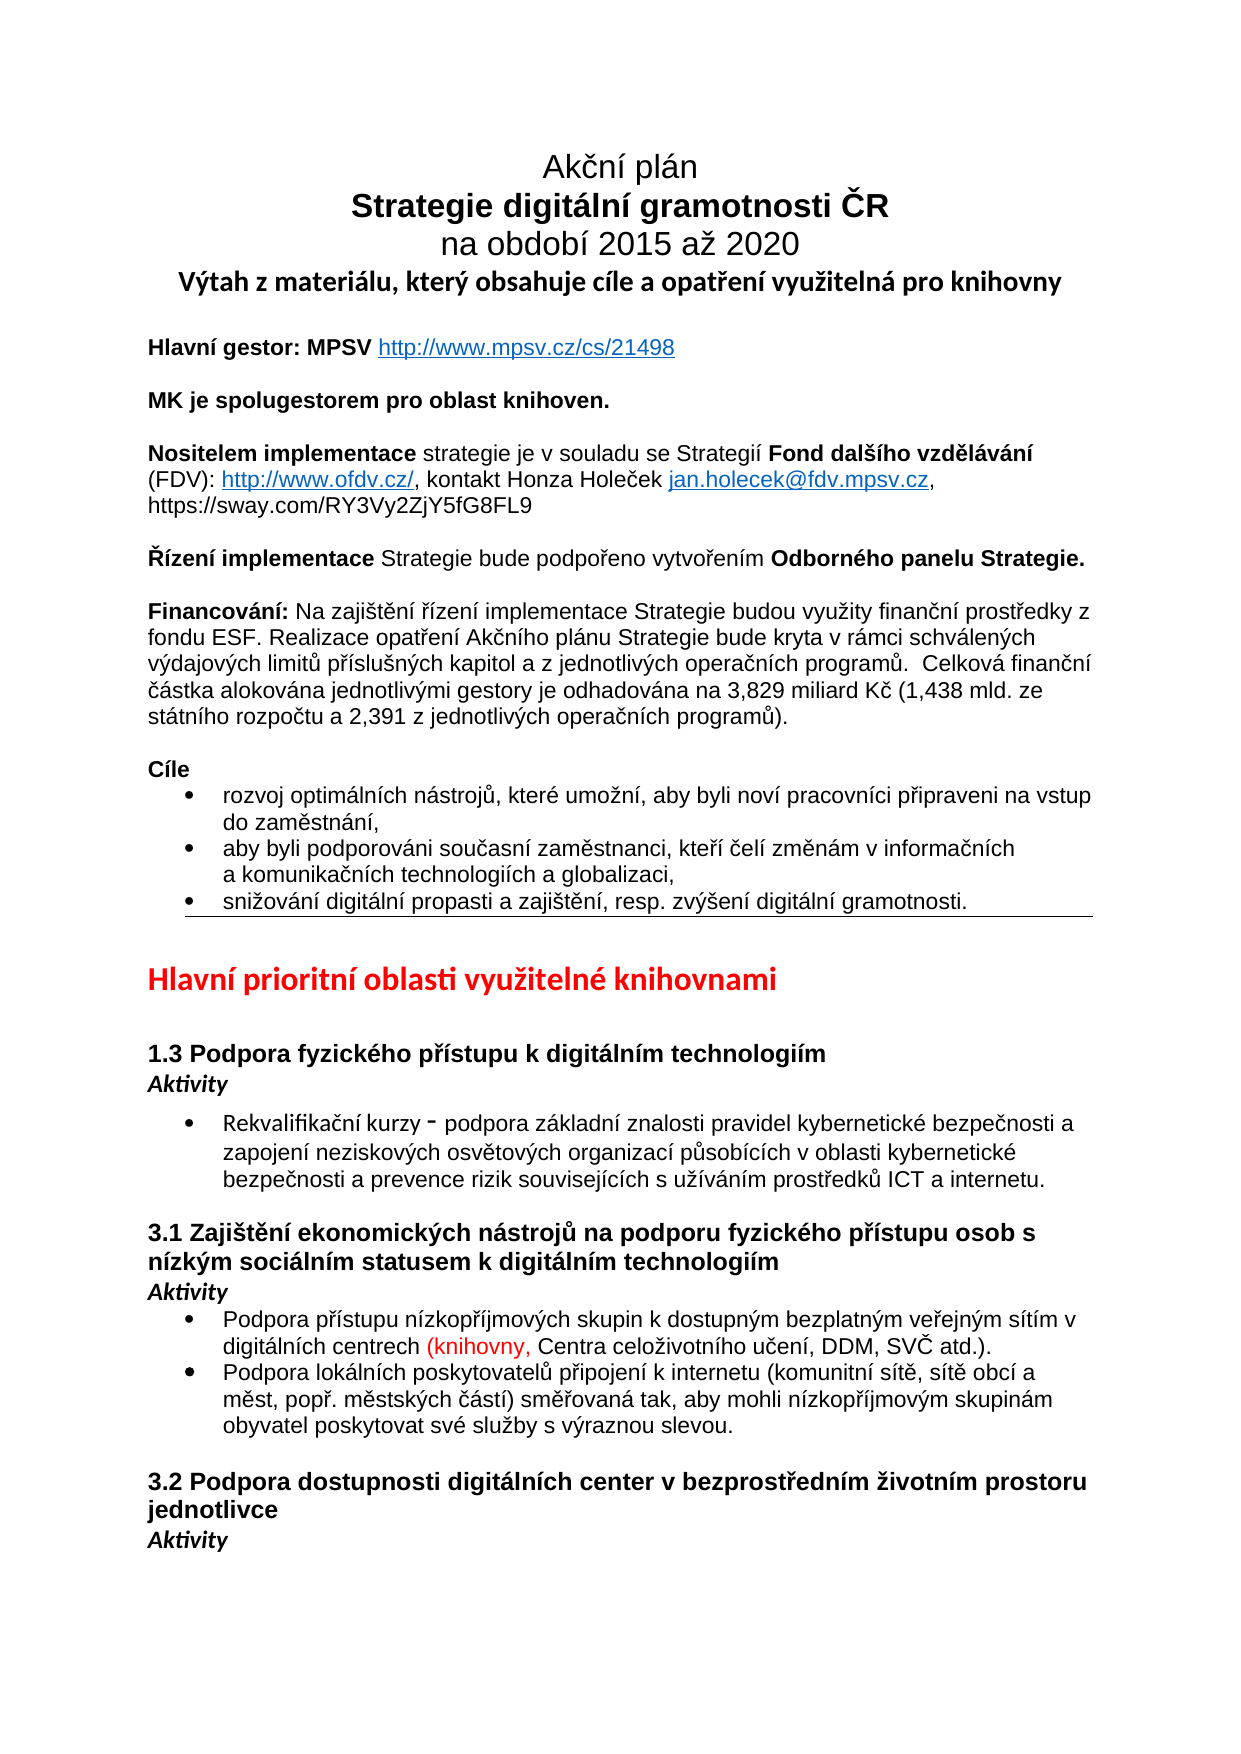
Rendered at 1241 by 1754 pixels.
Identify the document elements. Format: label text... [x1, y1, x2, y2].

text Nositelem implementace strategie je v souladu se Strategií Fond dalšího vzdělávání (FDV): http://www.ofdv.cz/, kontakt Honza Holeček jan.holecek@fdv.mpsv.cz, https://sway.com/RY3Vy2ZjY5fG8FL9 [148, 439, 1093, 519]
list snižování digitální propasti a zajištění, resp. zvýšení digitální gramotnosti. [185, 888, 1093, 916]
text 3.1 Zajištění ekonomických nástrojů na podporu fyzického přístupu osob s nízkým sociálním statusem k digitálním technologiím [148, 1218, 1093, 1276]
list Rekvalifikační kurzy - podpora základní znalosti pravidel kybernetické bezpečnosti a zapojení neziskových osvětových organizací působících v oblasti kybernetické bezpečnosti a prevence rizik souvisejících s užíváním prostředků ICT a internetu. [185, 1098, 1093, 1192]
list rozvoj optimálních nástrojů, které umožní, aby byli noví pracovníci připraveni na vstup do zaměstnání, [185, 782, 1093, 835]
text 3.2 Podpora dostupnosti digitálních center v bezprostředním životním prostoru jednotlivce [148, 1467, 1093, 1524]
text Aktivity [148, 1524, 1093, 1555]
text Hlavní prioritní oblasti využitelné knihovnami [148, 958, 1093, 998]
text Strategie digitální gramotnosti ČR [148, 186, 1093, 224]
list Podpora přístupu nízkopříjmových skupin k dostupným bezplatným veřejným sítím v digitálních centrech (knihovny, Centra celoživotního učení, DDM, SVČ atd.). [185, 1306, 1093, 1359]
text Hlavní gestor: MPSV http://www.mpsv.cz/cs/21498 [148, 334, 1093, 361]
text Výtah z materiálu, který obsahuje cíle a opatření využitelná pro knihovny [148, 263, 1093, 298]
text Aktivity [148, 1276, 1093, 1306]
list aby byli podporováni současní zaměstnanci, kteří čelí změnám v informačních a komunikačních technologiích a globalizaci, [185, 835, 1093, 888]
text Financování: Na zajištění řízení implementace Strategie budou využity finanční prostředky z fondu ESF. Realizace opatření Akčního plánu Strategie bude kryta v rámci schválených výdajových limitů příslušných kapitol a z jednotlivých operačních programů. Celková finanční částka alokována jednotlivými gestory je odhadována na 3,829 miliard Kč (1,438 mld. ze státního rozpočtu a 2,391 z jednotlivých operačních programů). [148, 598, 1093, 729]
list Podpora lokálních poskytovatelů připojení k internetu (komunitní sítě, sítě obcí a měst, popř. městských částí) směřovaná tak, aby mohli nízkopříjmovým skupinám obyvatel poskytovat své služby s výraznou slevou. [185, 1359, 1093, 1467]
text na období 2015 až 2020 [148, 224, 1093, 263]
text Akční plán [148, 148, 1093, 186]
text Aktivity [148, 1068, 1093, 1098]
text Řízení implementace Strategie bude podpořeno vytvořením Odborného panelu Strategie. [148, 545, 1093, 571]
text 1.3 Podpora fyzického přístupu k digitálním technologiím [148, 1039, 1093, 1068]
text MK je spolugestorem pro oblast knihoven. [148, 387, 1093, 413]
text Cíle [148, 756, 1093, 782]
